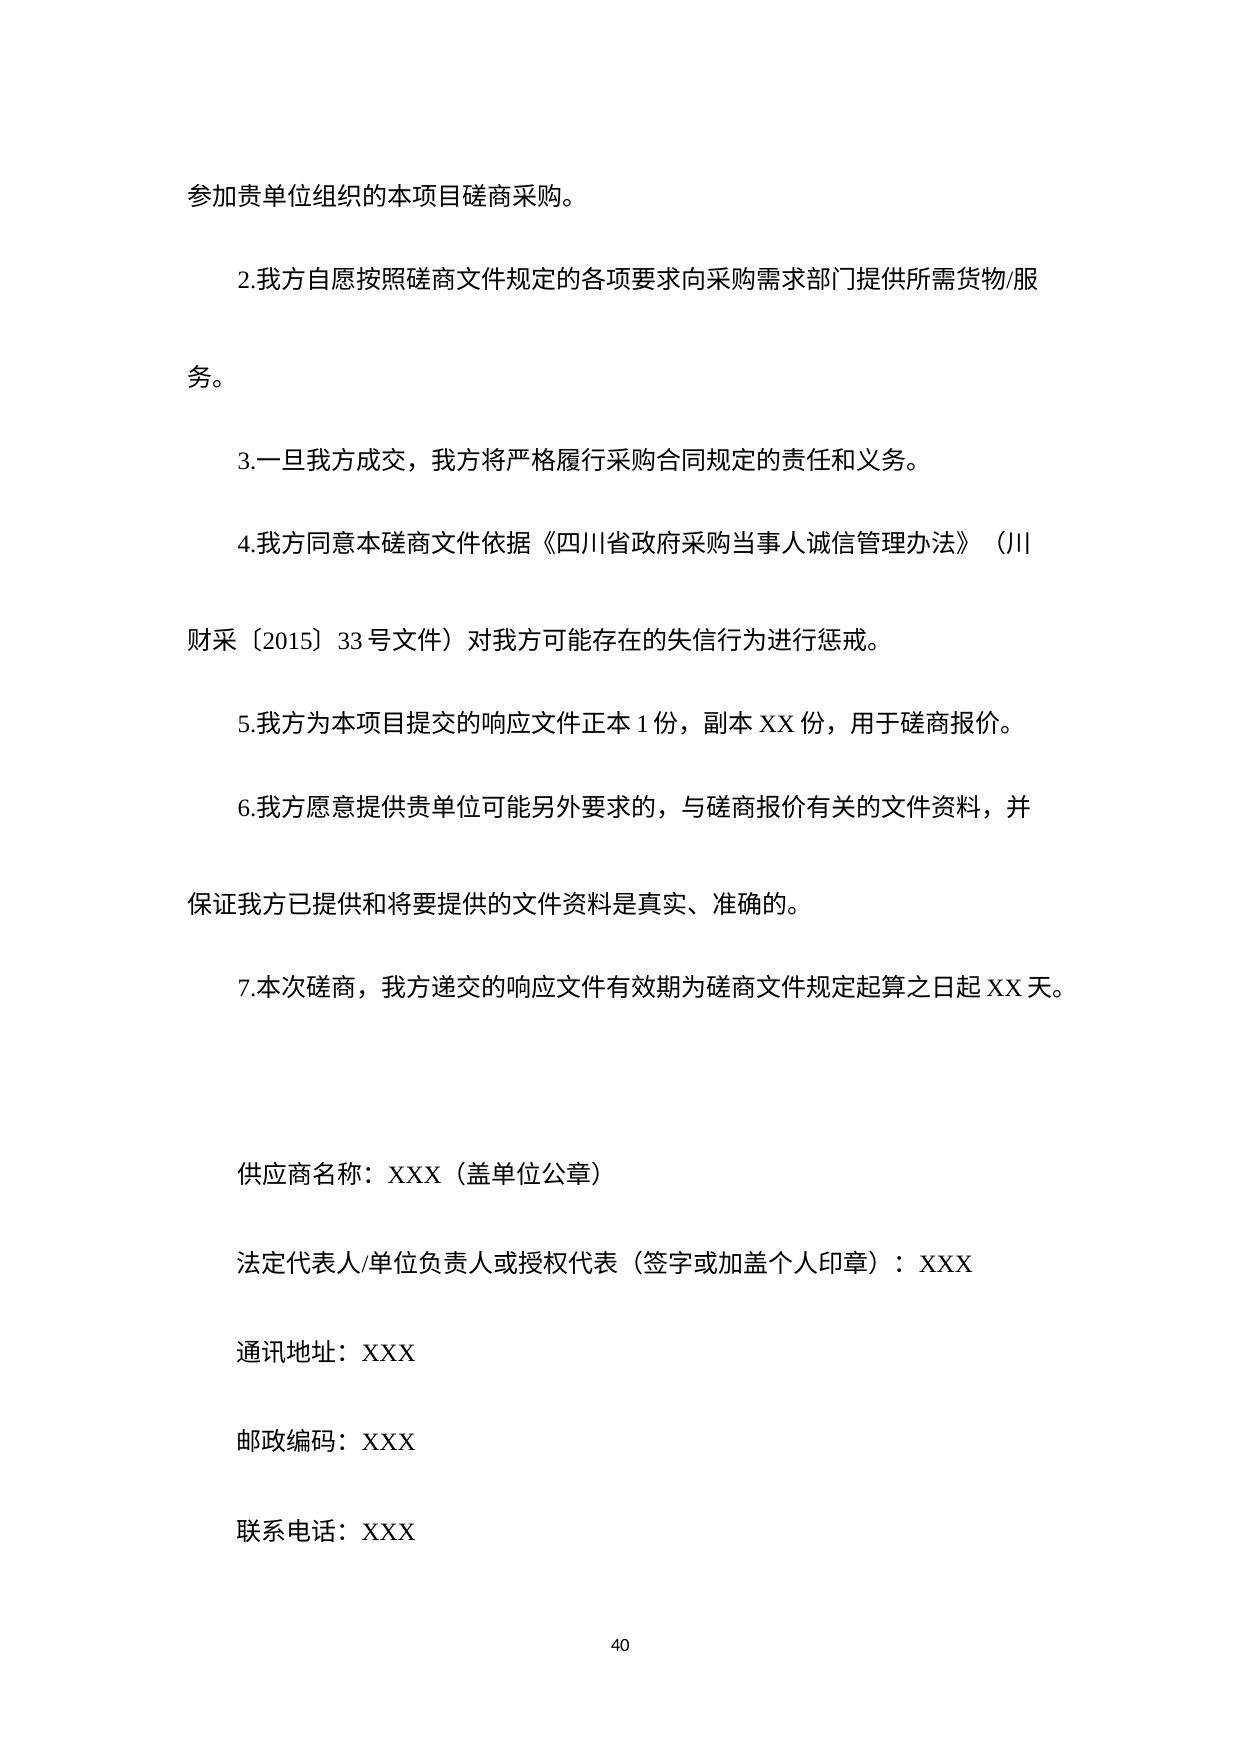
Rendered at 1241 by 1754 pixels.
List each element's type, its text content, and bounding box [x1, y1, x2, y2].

text 5.我方为本项目提交的响应文件正本1份，副本XX份，用于磋商报价。 [187, 689, 1053, 754]
text 7.本次磋商，我方递交的响应文件有效期为磋商文件规定起算之日起XX天。 [187, 953, 1053, 1018]
text 通讯地址：XXX [187, 1318, 1053, 1383]
text 联系电话：XXX [187, 1497, 1053, 1562]
text 供应商名称：XXX（盖单位公章） [187, 1140, 1053, 1205]
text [187, 162, 1053, 227]
text 2.我方自愿按照磋商文件规定的各项要求向采购需求部门提供所需货物/服务。 [187, 245, 1053, 408]
text 法定代表人/单位负责人或授权代表（签字或加盖个人印章）：XXX [187, 1229, 1053, 1294]
text 3.一旦我方成交，我方将严格履行采购合同规定的责任和义务。 [187, 426, 1053, 491]
text 邮政编码：XXX [187, 1407, 1053, 1472]
text 4.我方同意本磋商文件依据《四川省政府采购当事人诚信管理办法》（川财采〔2015〕33号文件）对我方可能存在的失信行为进行惩戒。 [187, 509, 1053, 671]
text 6.我方愿意提供贵单位可能另外要求的，与磋商报价有关的文件资料，并保证我方已提供和将要提供的文件资料是真实、准确的。 [187, 773, 1053, 935]
